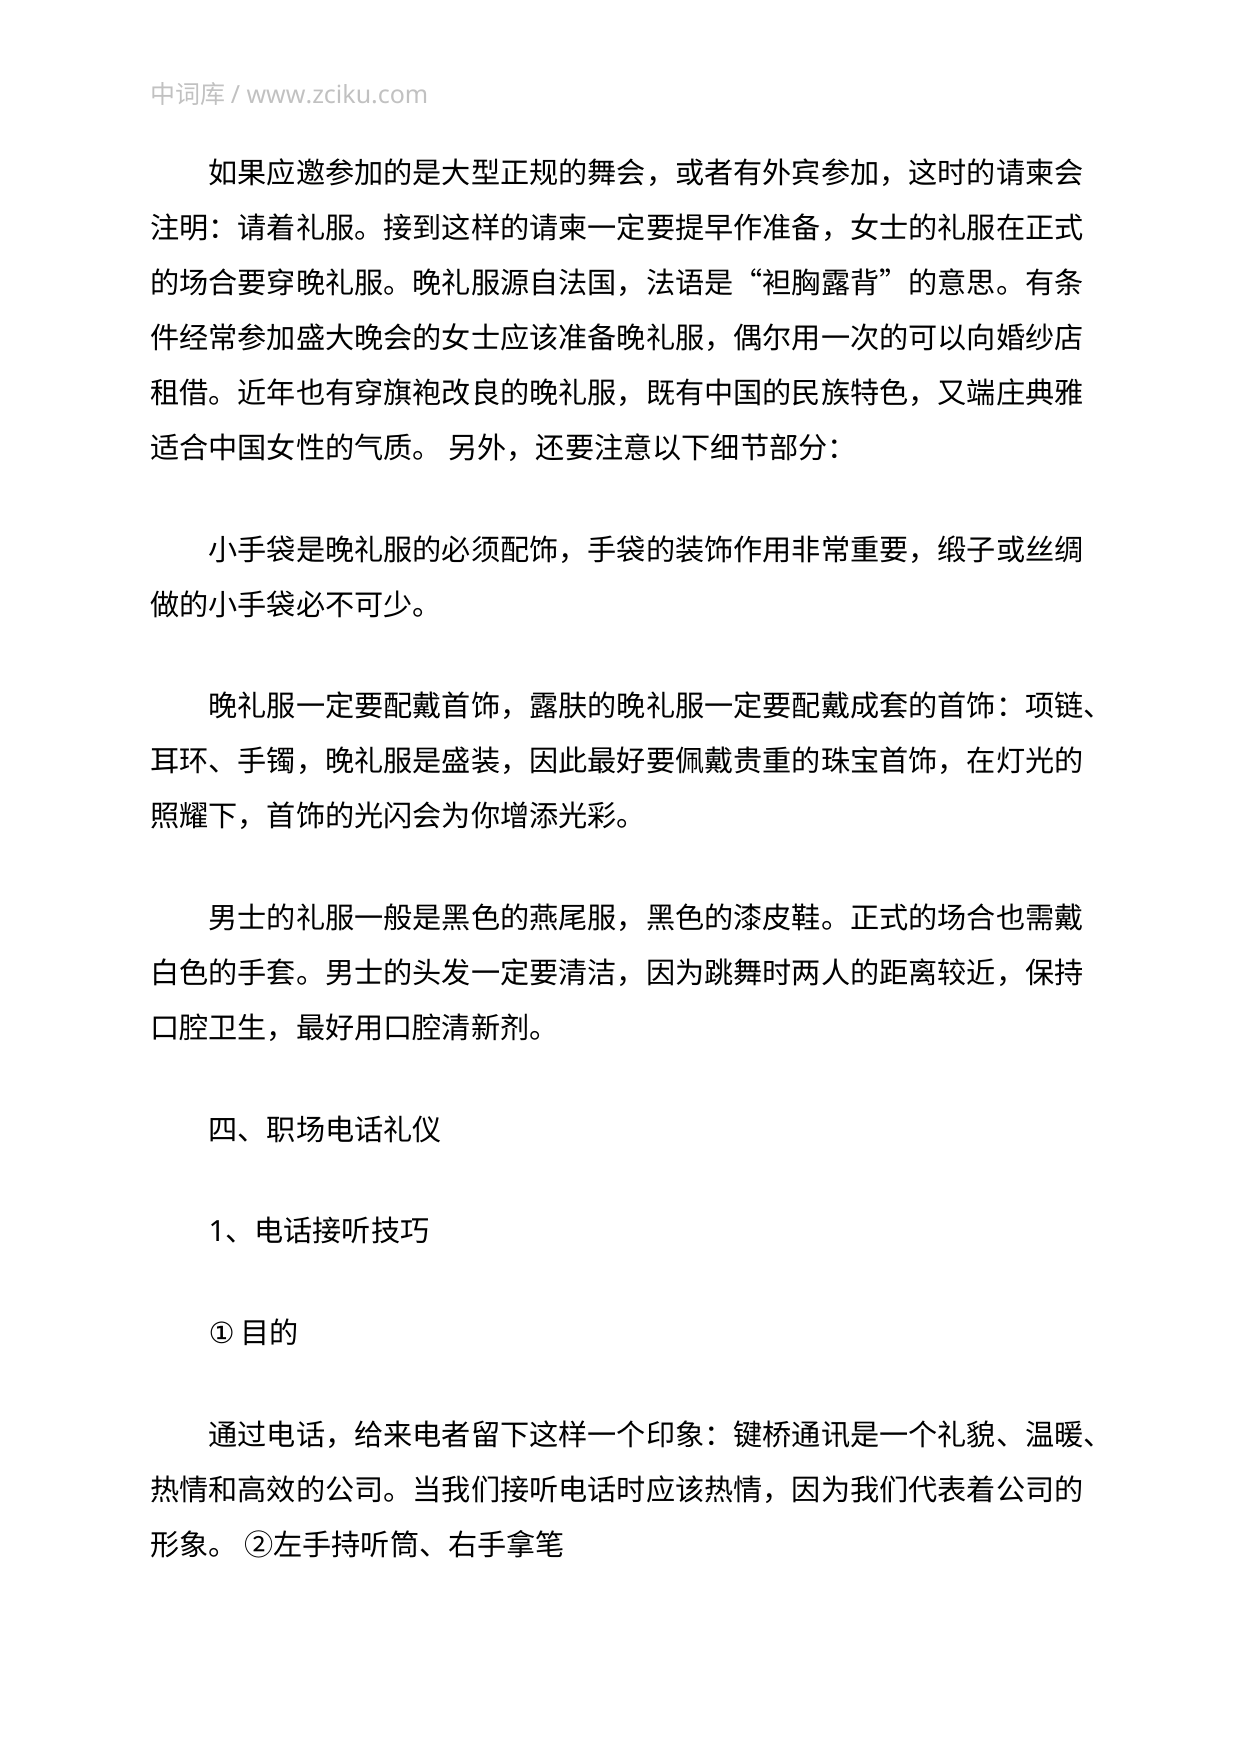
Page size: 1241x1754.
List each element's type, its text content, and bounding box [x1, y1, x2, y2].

text ①目的 [150, 1310, 1090, 1352]
text 晚礼服一定要配戴首饰，露肤的晚礼服一定要配戴成套的首饰：项链、耳环、手镯，晚礼服是盛装，因此最好要佩戴贵重的珠宝首饰，在灯光的照耀下，首饰的光闪会为你增添光彩。 [150, 683, 1090, 835]
text 小手袋是晚礼服的必须配饰，手袋的装饰作用非常重要，缎子或丝绸做的小手袋必不可少。 [150, 526, 1090, 623]
text 男士的礼服一般是黑色的燕尾服，黑色的漆皮鞋。正式的场合也需戴白色的手套。男士的头发一定要清洁，因为跳舞时两人的距离较近，保持口腔卫生，最好用口腔清新剂。 [150, 894, 1090, 1047]
text 如果应邀参加的是大型正规的舞会，或者有外宾参加，这时的请柬会注明：请着礼服。接到这样的请柬一定要提早作准备，女士的礼服在正式的场合要穿晚礼服。晚礼服源自法国，法语是“袒胸露背”的意思。有条件经常参加盛大晚会的女士应该准备晚礼服，偶尔用一次的可以向婚纱店租借。近年也有穿旗袍改良的晚礼服，既有中国的民族特色，又端庄典雅适合中国女性的气质。 另外，还要注意以下细节部分： [150, 150, 1090, 467]
text 通过电话，给来电者留下这样一个印象：键桥通讯是一个礼貌、温暖、热情和高效的公司。当我们接听电话时应该热情，因为我们代表着公司的形象。 ②左手持听筒、右手拿笔 [150, 1412, 1090, 1564]
text 四、职场电话礼仪 [150, 1106, 1090, 1148]
text 1、电话接听技巧 [150, 1208, 1090, 1250]
